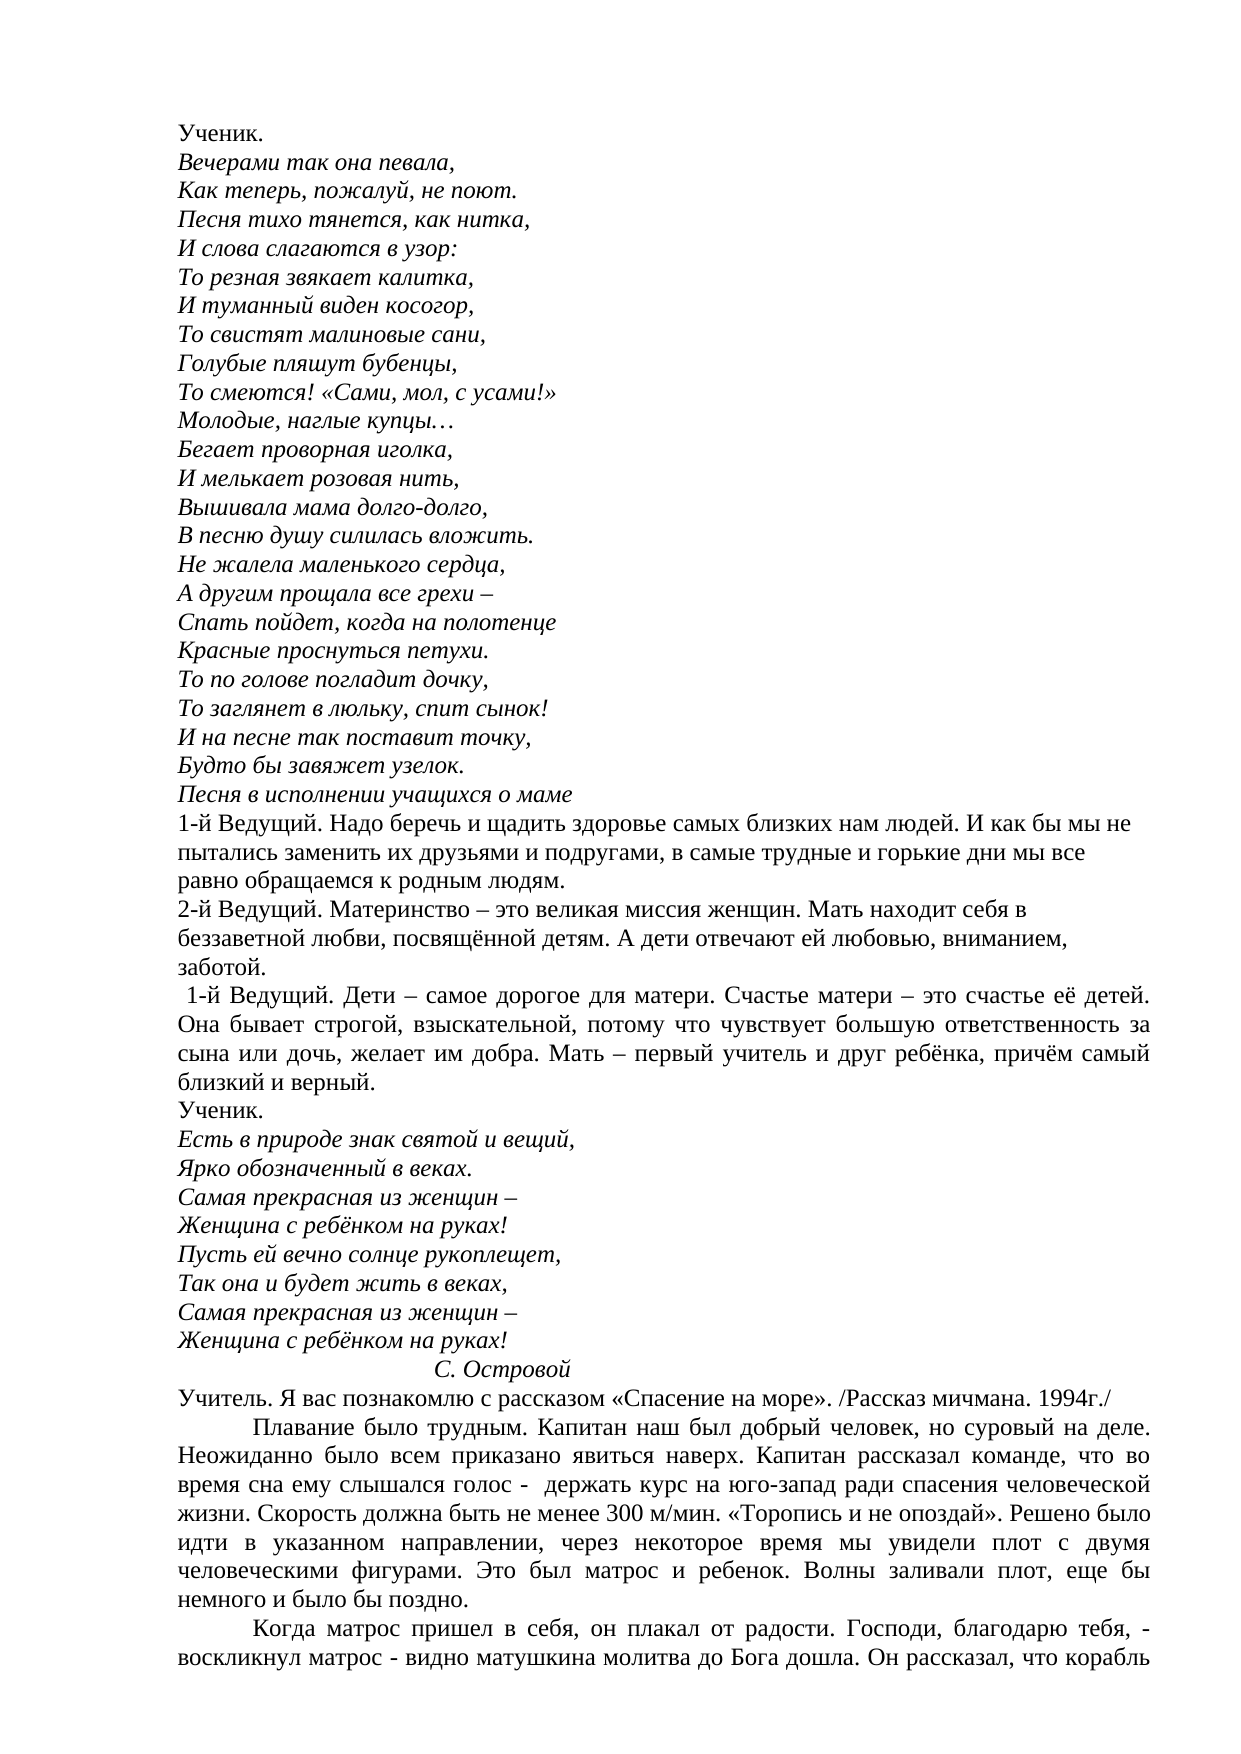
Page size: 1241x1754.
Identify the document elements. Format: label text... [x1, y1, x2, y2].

text То по голове погладит дочку, [177, 664, 1152, 693]
text Учитель. Я вас познакомлю с рассказом «Спасение на море». /Рассказ мичмана. 1994г./ [177, 1383, 1152, 1412]
text Будто бы завяжет узелок. [177, 751, 1152, 779]
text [177, 1613, 1152, 1671]
text Женщина с ребёнком на руках! [177, 1211, 1152, 1239]
text Есть в природе знак святой и вещий, [177, 1124, 1152, 1153]
text То свистят малиновые сани, [177, 319, 1152, 348]
text И мелькает розовая нить, [177, 463, 1152, 492]
text Так она и будет жить в веках, [177, 1268, 1152, 1297]
text С. Островой [177, 1354, 1152, 1383]
text Пусть ей вечно солнце рукоплещет, [177, 1239, 1152, 1268]
text И слова слагаются в узор: [177, 233, 1152, 262]
text 1-й Ведущий. Дети – самое дорогое для матери. Счастье матери – это счастье её детей. Она бывает строгой, взыскательной, потому что чувствует большую ответственность за сына или дочь, желает им добра. Мать – первый учитель и друг ребёнка, причём самый близкий и верный. [177, 981, 1152, 1096]
text Бегает проворная иголка, [177, 434, 1152, 463]
text 2-й Ведущий. Материнство – это великая миссия женщин. Мать находит себя в беззаветной любви, посвящённой детям. А дети отвечают ей любовью, вниманием, заботой. [177, 894, 1152, 981]
text Песня в исполнении учащихся о маме [177, 779, 1152, 808]
text В песню душу силилась вложить. [177, 521, 1152, 549]
text И на песне так поставит точку, [177, 722, 1152, 751]
text Плавание было трудным. Капитан наш был добрый человек, но суровый на деле. Неожиданно было всем приказано явиться наверх. Капитан рассказал команде, что во время сна ему слышался голос - держать курс на юго-запад ради спасения человеческой жизни. Скорость должна быть не менее 300 м/мин. «Торопись и не опоздай». Решено было идти в указанном направлении, через некоторое время мы увидели плот с двумя человеческими фигурами. Это был матрос и ребенок. Волны заливали плот, еще бы немного и было бы поздно. [177, 1412, 1152, 1613]
text Самая прекрасная из женщин – [177, 1182, 1152, 1211]
text Ученик. [177, 1096, 1152, 1124]
text Песня тихо тянется, как нитка, [177, 204, 1152, 233]
text То резная звякает калитка, [177, 262, 1152, 291]
text То смеются! «Сами, мол, с усами!» [177, 377, 1152, 406]
text 1-й Ведущий. Надо беречь и щадить здоровье самых близких нам людей. И как бы мы не пытались заменить их друзьями и подругами, в самые трудные и горькие дни мы все равно обращаемся к родным людям. [177, 808, 1152, 894]
text Красные проснуться петухи. [177, 636, 1152, 664]
text Не жалела маленького сердца, [177, 549, 1152, 578]
text Голубые пляшут бубенцы, [177, 348, 1152, 377]
text Спать пойдет, когда на полотенце [177, 607, 1152, 636]
text Ученик. [177, 118, 1152, 147]
text То заглянет в люльку, спит сынок! [177, 693, 1152, 722]
text Вышивала мама долго-долго, [177, 492, 1152, 521]
text Ярко обозначенный в веках. [177, 1153, 1152, 1182]
text И туманный виден косогор, [177, 291, 1152, 319]
text Вечерами так она певала, [177, 147, 1152, 176]
text Женщина с ребёнком на руках! [177, 1326, 1152, 1354]
text Как теперь, пожалуй, не поют. [177, 176, 1152, 204]
text Молодые, наглые купцы… [177, 406, 1152, 434]
text Самая прекрасная из женщин – [177, 1297, 1152, 1326]
text А другим прощала все грехи – [177, 578, 1152, 607]
